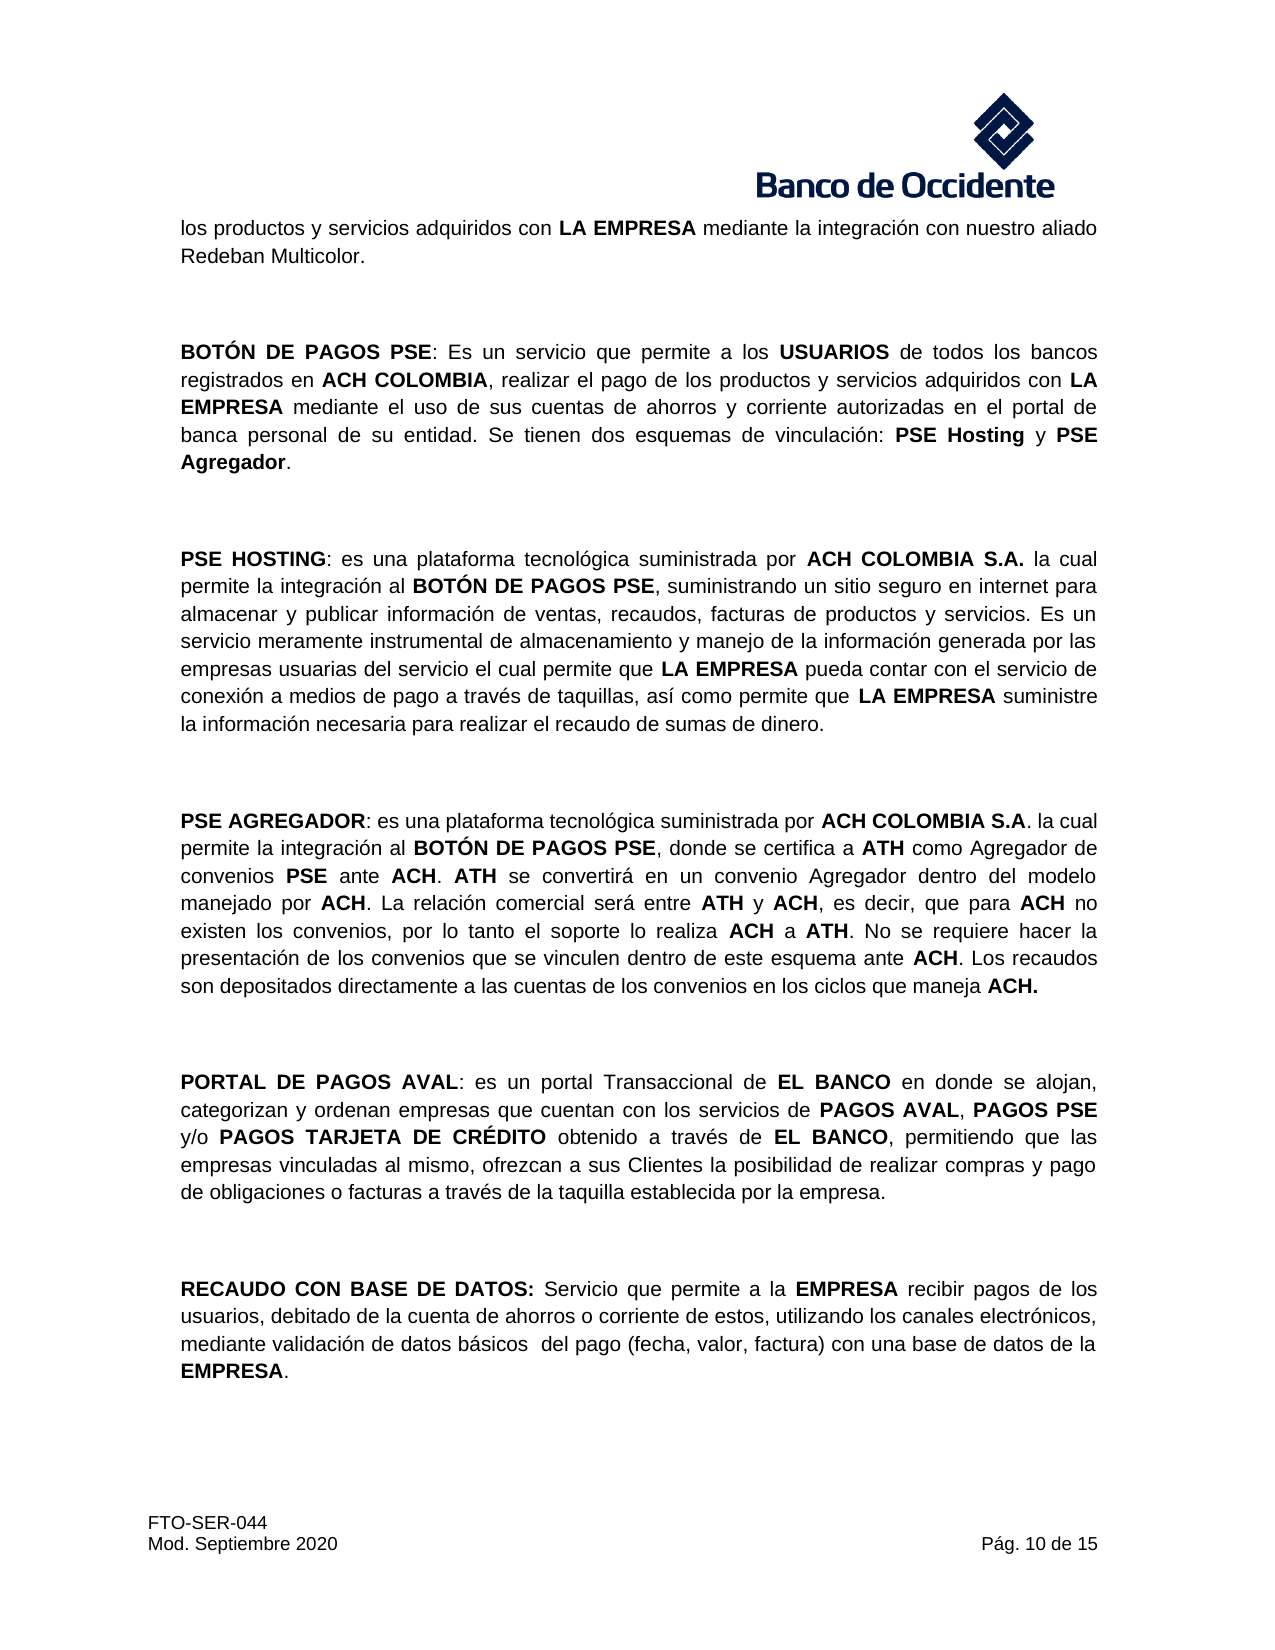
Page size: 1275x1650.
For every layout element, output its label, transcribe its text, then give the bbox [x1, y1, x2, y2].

text PSE AGREGADOR: es una plataforma tecnológica suministrada por ACH COLOMBIA S.A. la cual permite la integración al BOTÓN DE PAGOS PSE, donde se certifica a ATH como Agregador de convenios PSE ante ACH. ATH se convertirá en un convenio Agregador dentro del modelo manejado por ACH. La relación comercial será entre ATH y ACH, es decir, que para ACH no existen los convenios, por lo tanto el soporte lo realiza ACH a ATH. No se requiere hacer la presentación de los convenios que se vinculen dentro de este esquema ante ACH. Los recaudos son depositados directamente a las cuentas de los convenios en los ciclos que maneja ACH. [180, 808, 1098, 997]
text RECAUDO CON BASE DE DATOS: Servicio que permite a la EMPRESA recibir pagos de los usuarios, debitado de la cuenta de ahorros o corriente de estos, utilizando los canales electrónicos, mediante validación de datos básicos del pago (fecha, valor, factura) con una base de datos de la EMPRESA. [180, 1277, 1098, 1383]
text PSE HOSTING: es una plataforma tecnológica suministrada por ACH COLOMBIA S.A. la cual permite la integración al BOTÓN DE PAGOS PSE, suministrando un sitio seguro en internet para almacenar y publicar información de ventas, recaudos, facturas de productos y servicios. Es un servicio meramente instrumental de almacenamiento y manejo de la información generada por las empresas usuarias del servicio el cual permite que LA EMPRESA pueda contar con el servicio de conexión a medios de pago a través de taquillas, así como permite que LA EMPRESA suministre la información necesaria para realizar el recaudo de sumas de dinero. [180, 547, 1098, 736]
text BOTÓN DE PAGOS PSE: Es un servicio que permite a los USUARIOS de todos los bancos registrados en ACH COLOMBIA, realizar el pago de los productos y servicios adquiridos con LA EMPRESA mediante el uso de sus cuentas de ahorros y corriente autorizadas en el portal de banca personal de su entidad. Se tienen dos esquemas de vinculación: PSE Hosting y PSE Agregador. [180, 340, 1098, 474]
picture [747, 73, 1065, 216]
text PORTAL DE PAGOS AVAL: es un portal Transaccional de EL BANCO en donde se alojan, categorizan y ordenan empresas que cuentan con los servicios de PAGOS AVAL, PAGOS PSE y/o PAGOS TARJETA DE CRÉDITO obtenido a través de EL BANCO, permitiendo que las empresas vinculadas al mismo, ofrezcan a sus Clientes la posibilidad de realizar compras y pago de obligaciones o facturas a través de la taquilla establecida por la empresa. [180, 1070, 1098, 1204]
